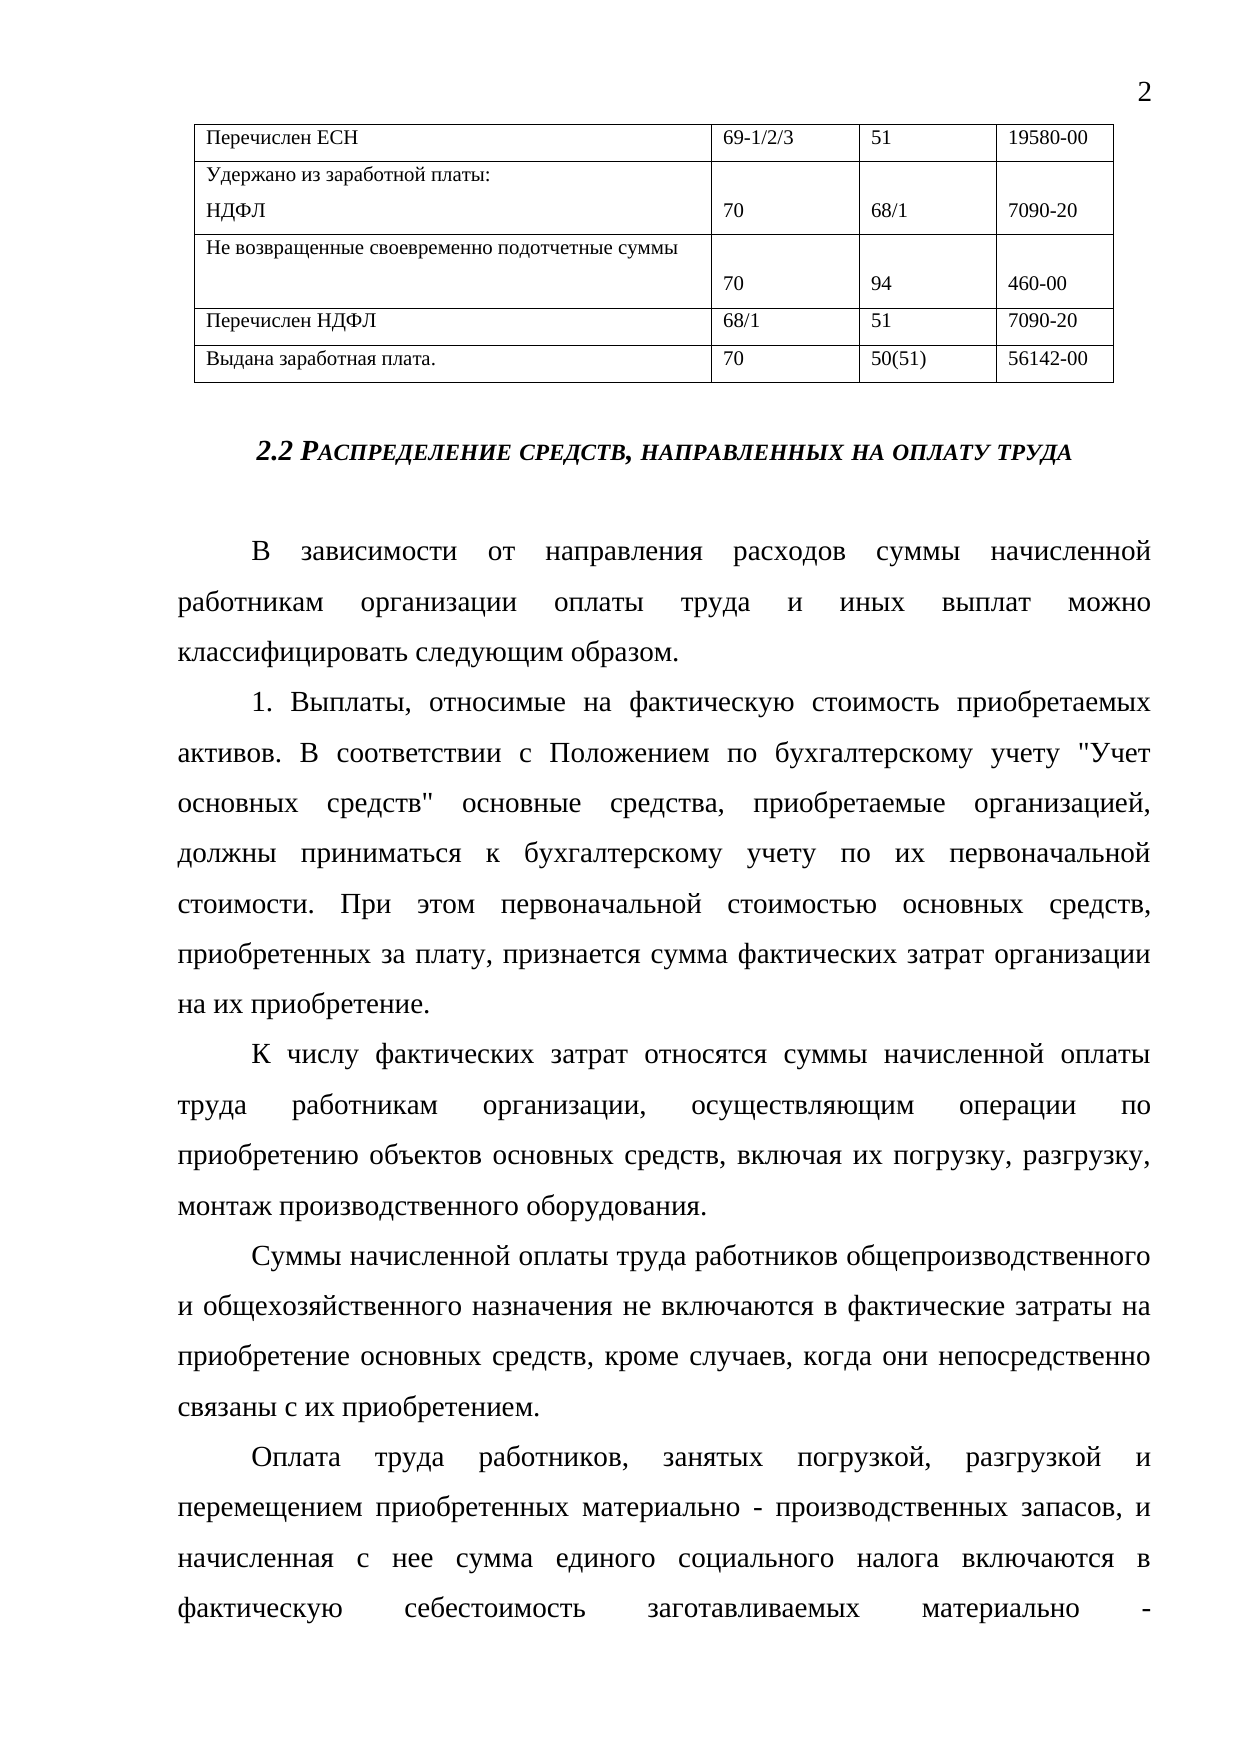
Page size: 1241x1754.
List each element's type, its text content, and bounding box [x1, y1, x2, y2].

table_cell 50(51) [860, 346, 996, 382]
table_cell 70 [712, 235, 859, 307]
table_cell Удержано из заработной платы: НДФЛ [195, 162, 711, 234]
table_cell 94 [860, 235, 996, 307]
table_cell 56142-00 [997, 346, 1113, 382]
table_cell 68/1 [860, 162, 996, 234]
table_cell 68/1 [712, 309, 859, 344]
text К числу фактических затрат относятся суммы начисленной оплаты труда работникам организации, осуществляющим операции по приобретению объектов основных средств, включая их погрузку, разгрузку, монтаж производственного оборудования. [177, 1037, 1152, 1221]
table_cell 51 [860, 309, 996, 344]
text 1. Выплаты, относимые на фактическую стоимость приобретаемых активов. В соответствии с Положением по бухгалтерскому учету "Учет основных средств" основные средства, приобретаемые организацией, должны приниматься к бухгалтерскому учету по их первоначальной стоимости. При этом первоначальной стоимостью основных средств, приобретенных за плату, признается сумма фактических затрат организации на их приобретение. [177, 684, 1152, 1020]
table_cell 51 [860, 125, 996, 161]
text В зависимости от направления расходов суммы начисленной работникам организации оплаты труда и иных выплат можно классифицировать следующим образом. [177, 533, 1152, 668]
text Суммы начисленной оплаты труда работников общепроизводственного и общехозяйственного назначения не включаются в фактические затраты на приобретение основных средств, кроме случаев, когда они непосредственно связаны с их приобретением. [177, 1238, 1152, 1422]
table_cell Выдана заработная плата. [195, 346, 711, 382]
table_cell Перечислен ЕСН [195, 125, 711, 161]
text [177, 1439, 1152, 1624]
table_cell 70 [712, 346, 859, 382]
table_cell Не возвращенные своевременно подотчетные суммы [195, 235, 711, 307]
table_cell 7090-20 [997, 162, 1113, 234]
table_cell 7090-20 [997, 309, 1113, 344]
table_cell 460-00 [997, 235, 1113, 307]
table_cell 70 [712, 162, 859, 234]
table_cell 19580-00 [997, 125, 1113, 161]
table_cell 69-1/2/3 [712, 125, 859, 161]
table_cell Перечислен НДФЛ [195, 309, 711, 344]
subtitle 2.2 Распределение средств, направленных на оплату труда [177, 433, 1152, 466]
